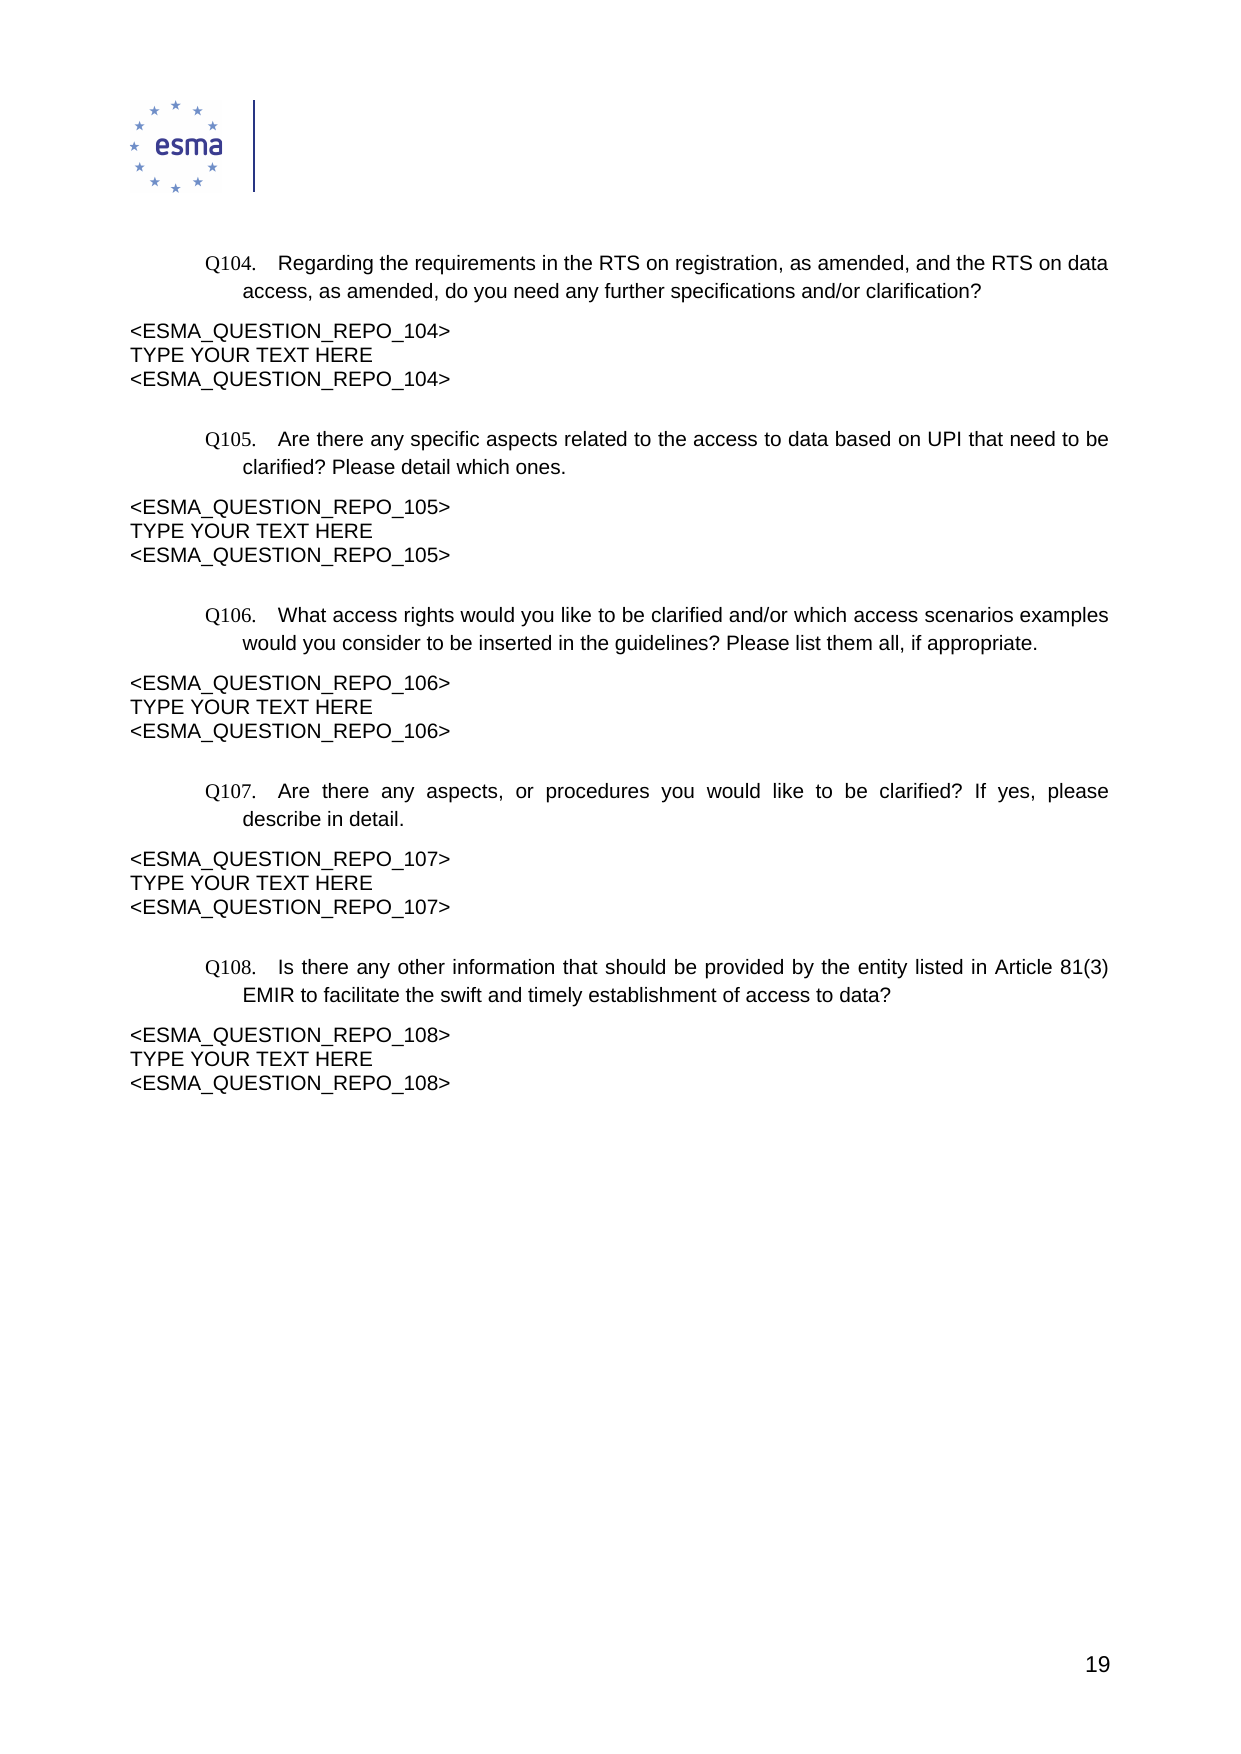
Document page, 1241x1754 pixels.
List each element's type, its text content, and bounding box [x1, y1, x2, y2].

list Are there any specific aspects related to the access to data based on UPI that need to be clarified? Please detail which ones. [205, 427, 1110, 479]
text TYPE YOUR TEXT HERE [130, 871, 1110, 895]
list Regarding the requirements in the RTS on registration, as amended, and the RTS on data access, as amended, do you need any further specifications and/or clarification? [205, 251, 1110, 303]
text <ESMA_QUESTION_REPO_104> [130, 367, 1110, 391]
list Is there any other information that should be provided by the entity listed in Article 81(3) EMIR to facilitate the swift and timely establishment of access to data? [205, 955, 1110, 1007]
text <ESMA_QUESTION_REPO_105> [130, 543, 1110, 567]
text <ESMA_QUESTION_REPO_106> [130, 719, 1110, 743]
text <ESMA_QUESTION_REPO_107> [130, 847, 1110, 871]
list What access rights would you like to be clarified and/or which access scenarios examples would you consider to be inserted in the guidelines? Please list them all, if appropriate. [205, 603, 1110, 655]
list Are there any aspects, or procedures you would like to be clarified? If yes, please describe in detail. [205, 779, 1110, 831]
text <ESMA_QUESTION_REPO_106> [130, 671, 1110, 695]
text TYPE YOUR TEXT HERE [130, 343, 1110, 367]
text <ESMA_QUESTION_REPO_108> [130, 1071, 1110, 1095]
text <ESMA_QUESTION_REPO_107> [130, 895, 1110, 919]
text <ESMA_QUESTION_REPO_108> [130, 1023, 1110, 1047]
text TYPE YOUR TEXT HERE [130, 1047, 1110, 1071]
picture [129, 100, 223, 193]
text <ESMA_QUESTION_REPO_105> [130, 495, 1110, 519]
text TYPE YOUR TEXT HERE [130, 519, 1110, 543]
text TYPE YOUR TEXT HERE [130, 695, 1110, 719]
text <ESMA_QUESTION_REPO_104> [130, 319, 1110, 343]
